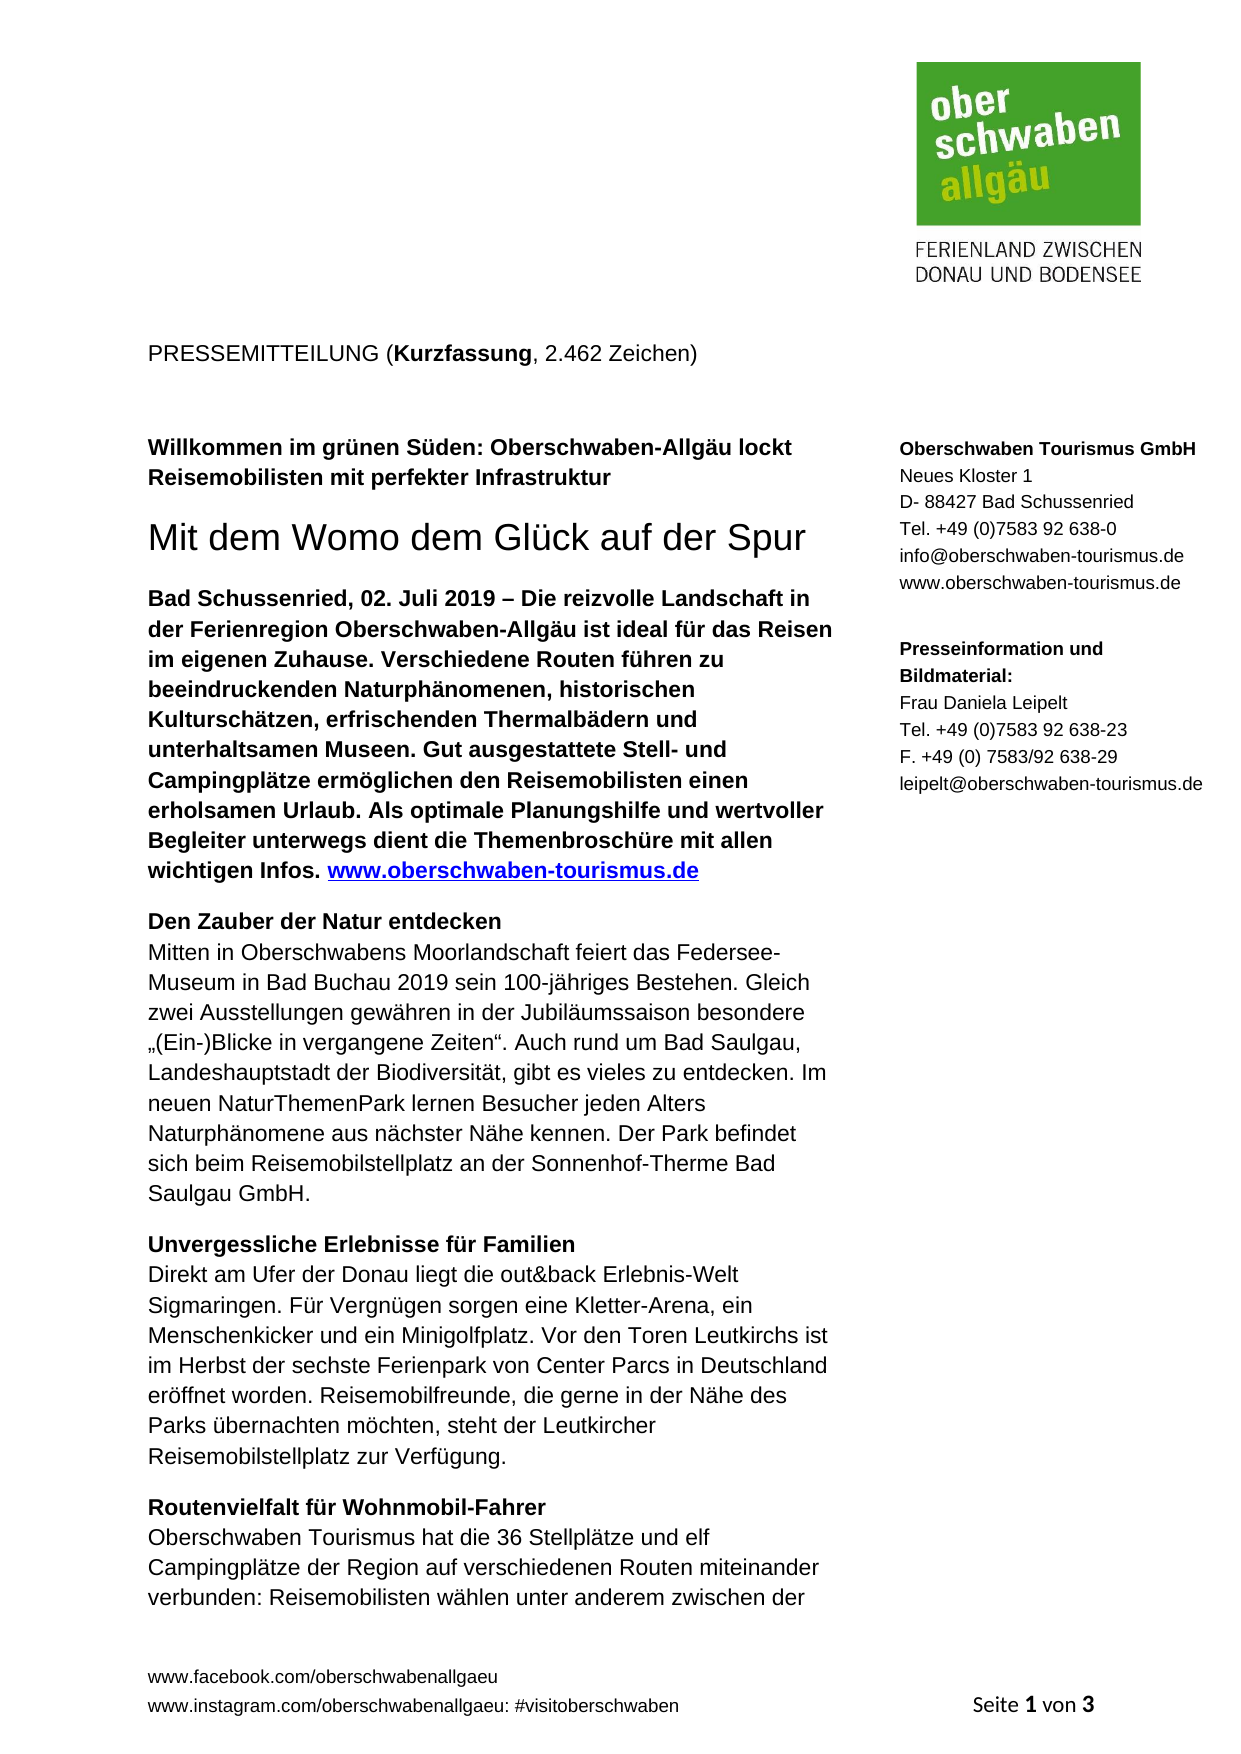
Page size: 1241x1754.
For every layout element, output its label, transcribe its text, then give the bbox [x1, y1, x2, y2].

text Den Zauber der Natur entdecken Mitten in Oberschwabens Moorlandschaft feiert das Federsee-Museum in Bad Buchau 2019 sein 100-jähriges Bestehen. Gleich zwei Ausstellungen gewähren in der Jubiläumssaison besondere „(Ein-)Blicke in vergangene Zeiten“. Auch rund um Bad Saulgau, Landeshauptstadt der Biodiversität, gibt es vieles zu entdecken. Im neuen NaturThemenPark lernen Besucher jeden Alters Naturphänomene aus nächster Nähe kennen. Der Park befindet sich beim Reisemobilstellplatz an der Sonnenhof-Therme Bad Saulgau GmbH. [148, 908, 842, 1207]
text Bad Schussenried, 02. Juli 2019 – Die reizvolle Landschaft in der Ferienregion Oberschwaben-Allgäu ist ideal für das Reisen im eigenen Zuhause. Verschiedene Routen führen zu beeindruckenden Naturphänomenen, historischen Kulturschätzen, erfrischenden Thermalbädern und unterhaltsamen Museen. Gut ausgestattete Stell- und Campingplätze ermöglichen den Reisemobilisten einen erholsamen Urlaub. Als optimale Planungshilfe und wertvoller Begleiter unterwegs dient die Themenbroschüre mit allen wichtigen Infos. www.oberschwaben-tourismus.de [148, 585, 842, 884]
text Unvergessliche Erlebnisse für Familien Direkt am Ufer der Donau liegt die out&back Erlebnis-Welt Sigmaringen. Für Vergnügen sorgen eine Kletter-Arena, ein Menschenkicker und ein Minigolfplatz. Vor den Toren Leutkirchs ist im Herbst der sechste Ferienpark von Center Parcs in Deutschland eröffnet worden. Reisemobilfreunde, die gerne in der Nähe des Parks übernachten möchten, steht der Leutkircher Reisemobilstellplatz zur Verfügung. [148, 1231, 842, 1469]
text Willkommen im grünen Süden: Oberschwaben-Allgäu lockt Reisemobilisten mit perfekter Infrastruktur [148, 434, 856, 490]
picture [916, 62, 1141, 282]
text Mit dem Womo dem Glück auf der Spur [148, 515, 856, 558]
text PRESSEMITTEILUNG (Kurzfassung, 2.462 Zeichen) [148, 340, 856, 405]
